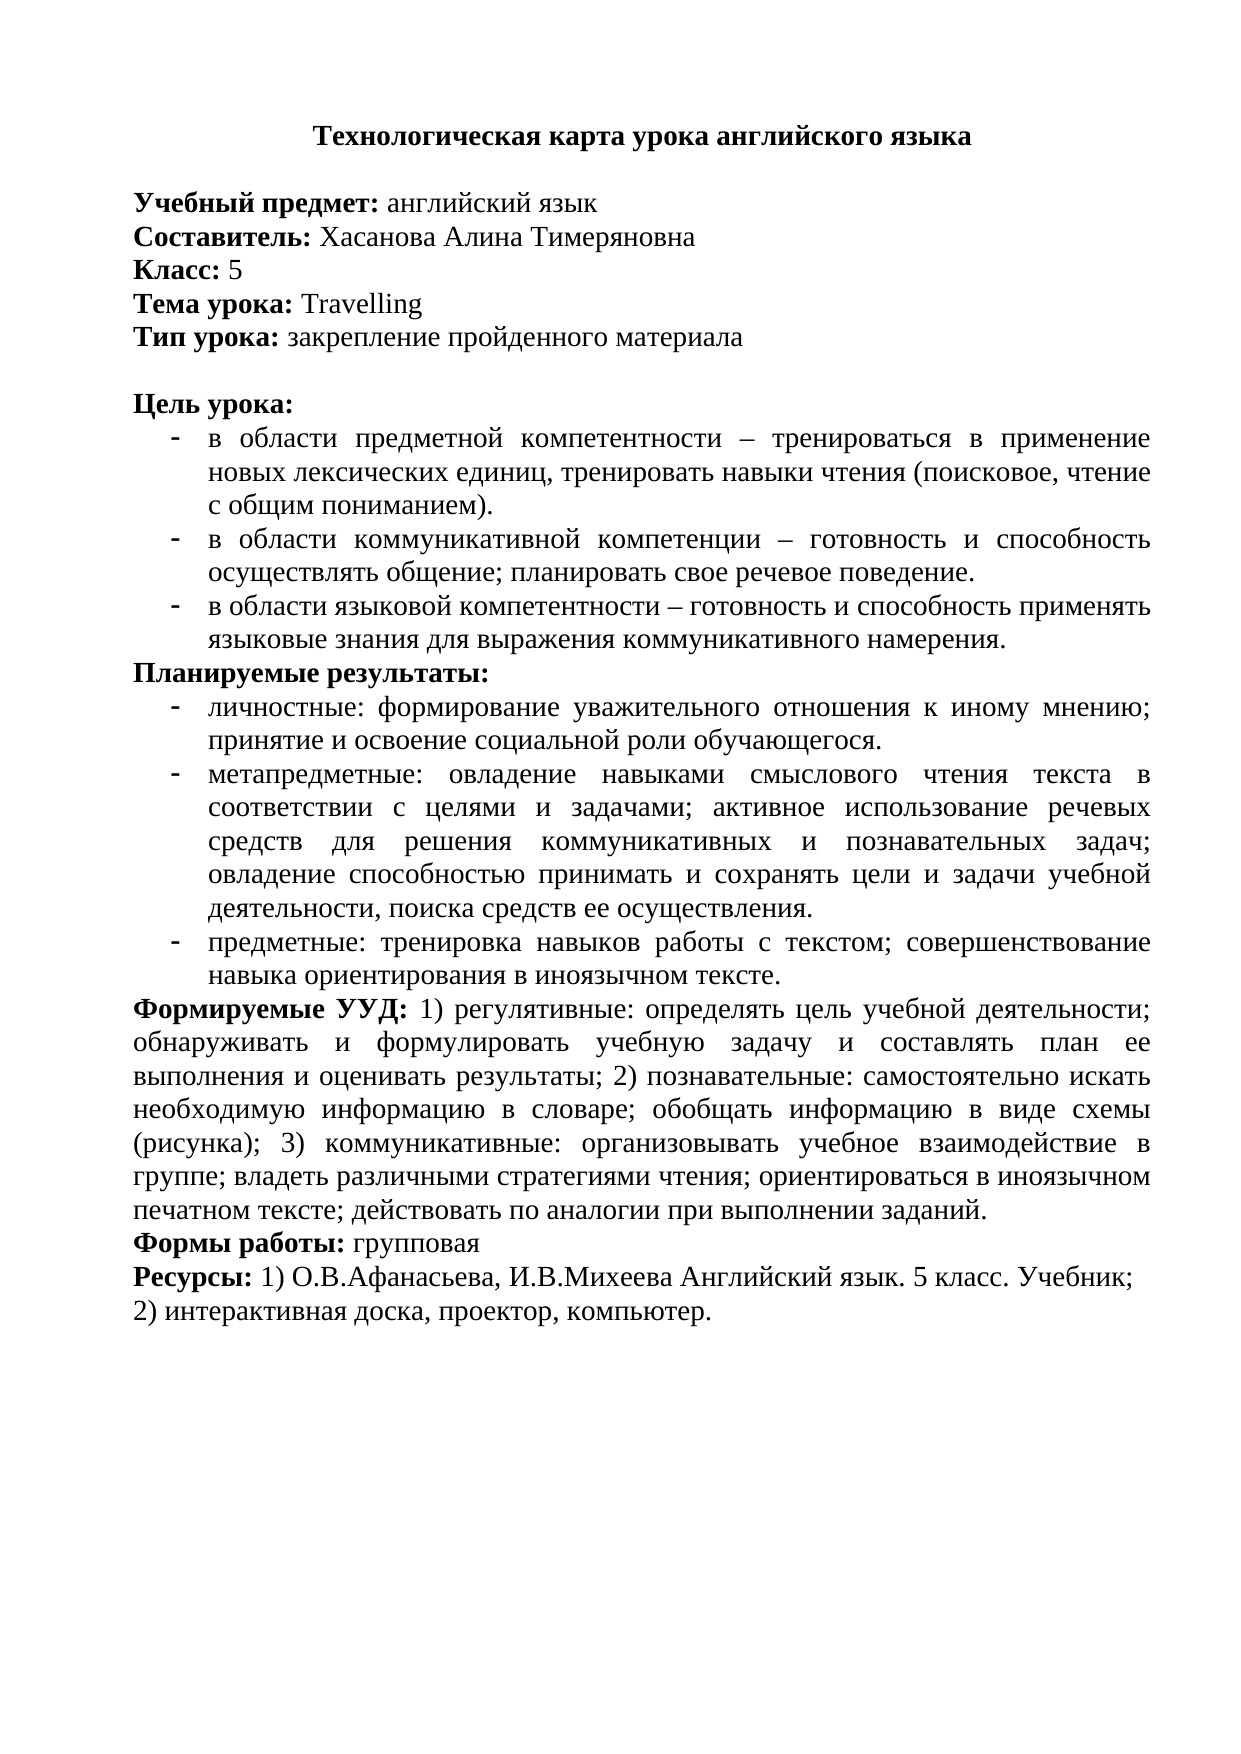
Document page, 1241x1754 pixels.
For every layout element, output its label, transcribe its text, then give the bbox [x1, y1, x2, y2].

list в области коммуникативной компетенции – готовность и способность осуществлять общение; планировать свое речевое поведение. [170, 521, 1152, 588]
text Класс: 5 [133, 252, 1152, 286]
list в области предметной компетентности – тренироваться в применение новых лексических единиц, тренировать навыки чтения (поисковое, чтение с общим пониманием). [170, 420, 1152, 521]
text Цель урока: [133, 386, 1152, 420]
text Технологическая карта урока английского языка [133, 118, 1152, 152]
list в области языковой компетентности – готовность и способность применять языковые знания для выражения коммуникативного намерения. [170, 588, 1152, 655]
text Тема урока: Travelling [133, 286, 1152, 319]
text Планируемые результаты: [133, 655, 1152, 689]
text Тип урока: закрепление пройденного материала [133, 319, 1152, 353]
list личностные: формирование уважительного отношения к иному мнению; принятие и освоение социальной роли обучающегося. [170, 689, 1152, 756]
list предметные: тренировка навыков работы с текстом; совершенствование навыка ориентирования в иноязычном тексте. [170, 924, 1152, 991]
text Формируемые УУД: 1) регулятивные: определять цель учебной деятельности; обнаруживать и формулировать учебную задачу и составлять план ее выполнения и оценивать результаты; 2) познавательные: самостоятельно искать необходимую информацию в словаре; обобщать информацию в виде схемы (рисунка); 3) коммуникативные: организовывать учебное взаимодействие в группе; владеть различными стратегиями чтения; ориентироваться в иноязычном печатном тексте; действовать по аналогии при выполнении заданий. [133, 991, 1152, 1226]
text Ресурсы: 1) О.В.Афанасьева, И.В.Михеева Английский язык. 5 класс. Учебник; 2) интерактивная доска, проектор, компьютер. [133, 1259, 1152, 1326]
text Формы работы: групповая [133, 1226, 1152, 1259]
text Учебный предмет: английский язык [133, 185, 1152, 219]
text Составитель: Хасанова Алина Тимеряновна [133, 219, 1152, 252]
list метапредметные: овладение навыками смыслового чтения текста в соответствии с целями и задачами; активное использование речевых средств для решения коммуникативных и познавательных задач; овладение способностью принимать и сохранять цели и задачи учебной деятельности, поиска средств ее осуществления. [170, 756, 1152, 924]
